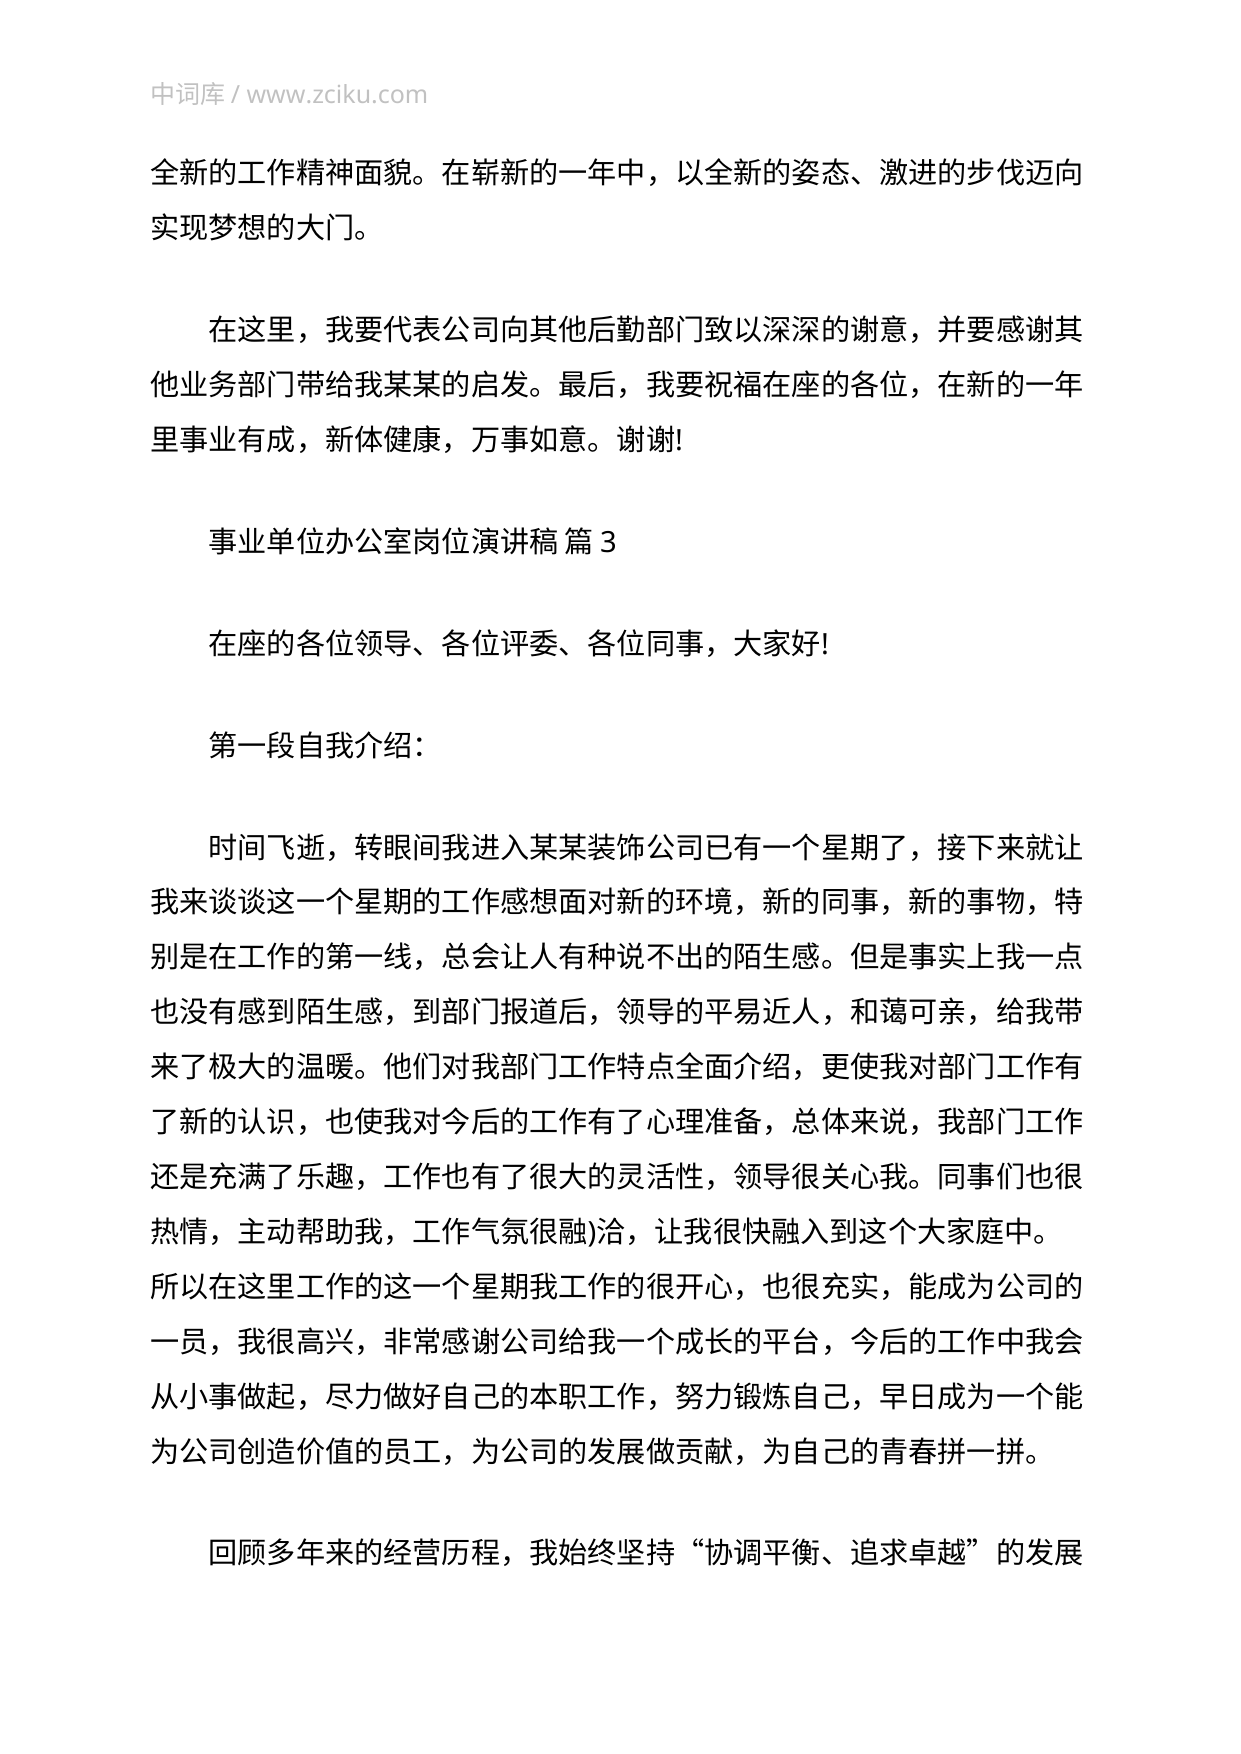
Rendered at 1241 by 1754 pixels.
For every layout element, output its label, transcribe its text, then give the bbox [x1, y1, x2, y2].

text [150, 1530, 1090, 1572]
text 时间飞逝，转眼间我进入某某装饰公司已有一个星期了，接下来就让我来谈谈这一个星期的工作感想面对新的环境，新的同事，新的事物，特别是在工作的第一线，总会让人有种说不出的陌生感。但是事实上我一点也没有感到陌生感，到部门报道后，领导的平易近人，和蔼可亲，给我带来了极大的温暖。他们对我部门工作特点全面介绍，更使我对部门工作有了新的认识，也使我对今后的工作有了心理准备，总体来说，我部门工作还是充满了乐趣，工作也有了很大的灵活性，领导很关心我。同事们也很热情，主动帮助我，工作气氛很融)洽，让我很快融入到这个大家庭中。所以在这里工作的这一个星期我工作的很开心，也很充实，能成为公司的一员，我很高兴，非常感谢公司给我一个成长的平台，今后的工作中我会从小事做起，尽力做好自己的本职工作，努力锻炼自己，早日成为一个能为公司创造价值的员工，为公司的发展做贡献，为自己的青春拼一拼。 [150, 824, 1090, 1470]
text 在座的各位领导、各位评委、各位同事，大家好! [150, 620, 1090, 663]
text 在这里，我要代表公司向其他后勤部门致以深深的谢意，并要感谢其他业务部门带给我某某的启发。最后，我要祝福在座的各位，在新的一年里事业有成，新体健康，万事如意。谢谢! [150, 307, 1090, 459]
text 第一段自我介绍： [150, 722, 1090, 765]
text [150, 150, 1090, 247]
text 事业单位办公室岗位演讲稿 篇3 [150, 518, 1090, 561]
